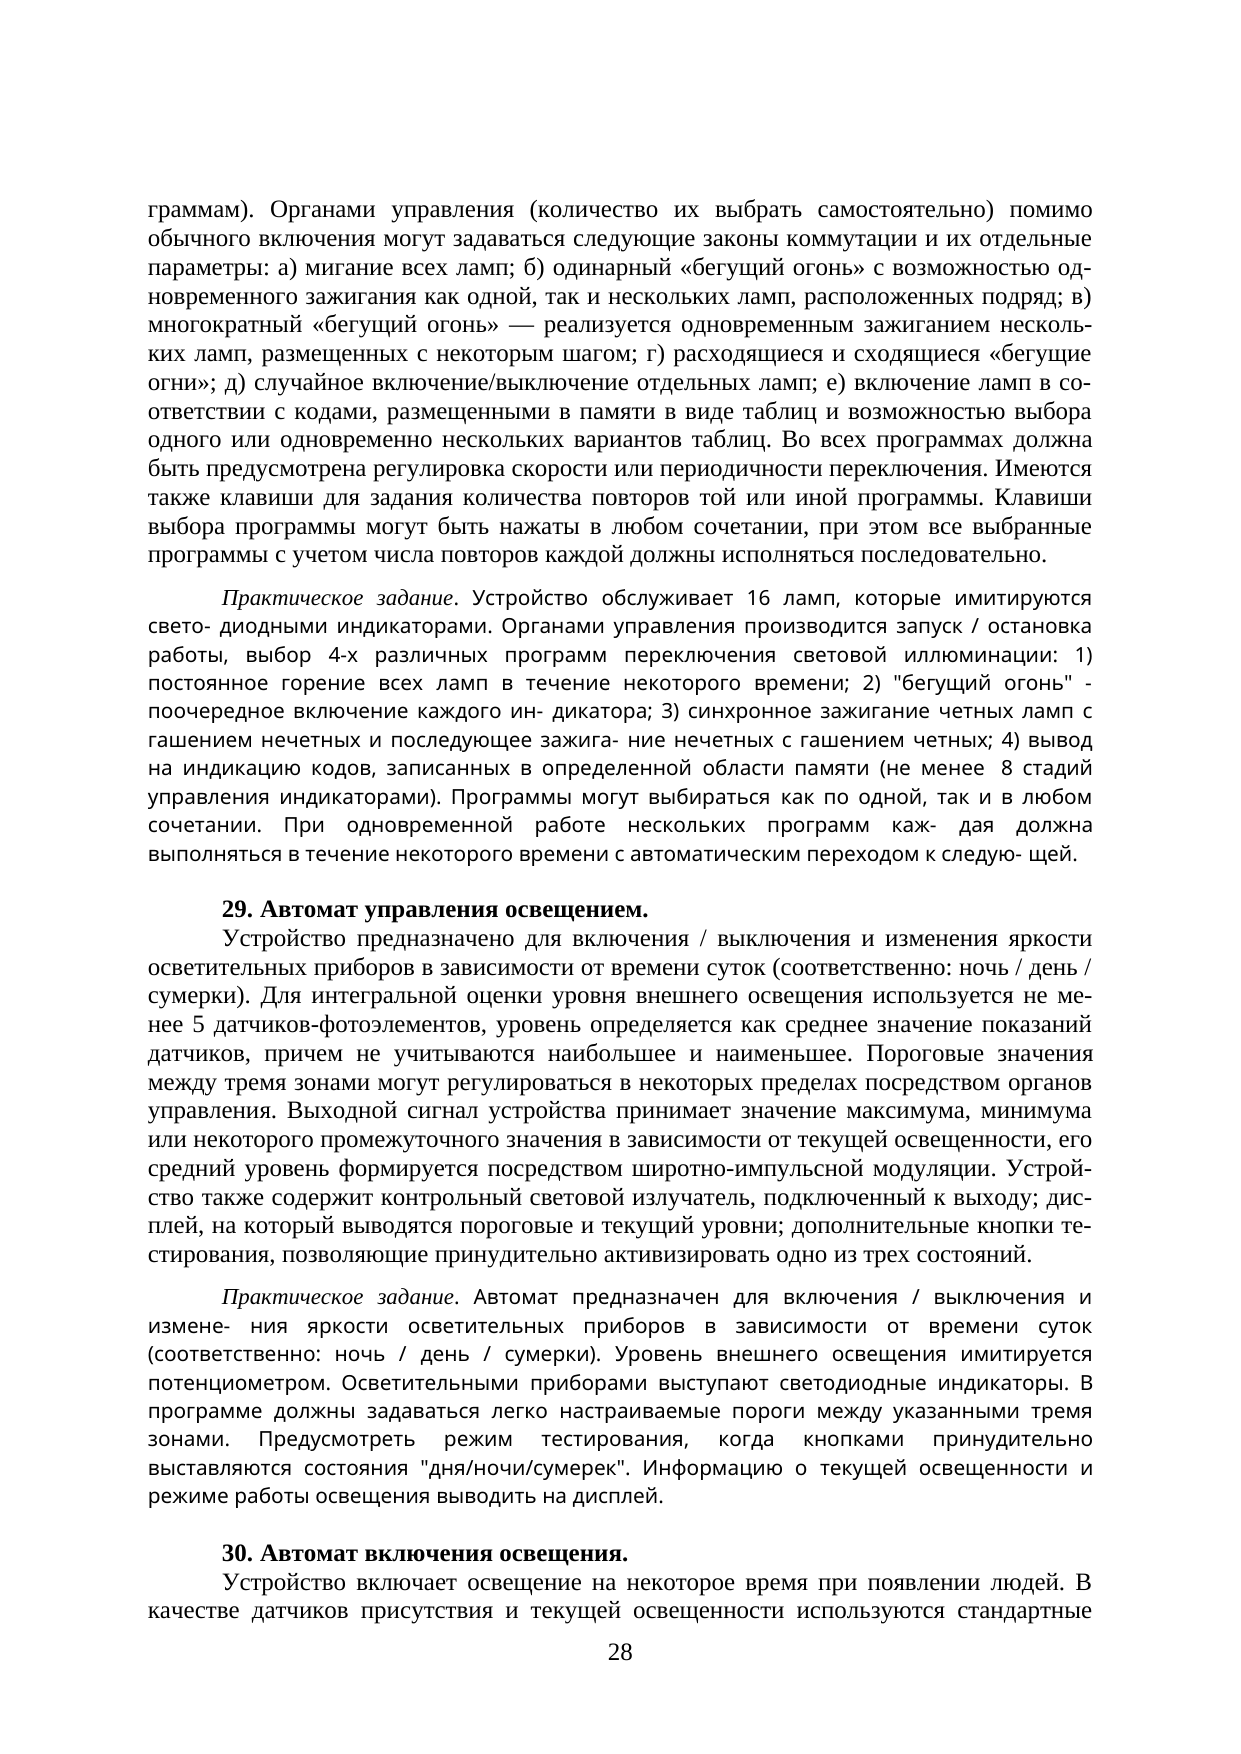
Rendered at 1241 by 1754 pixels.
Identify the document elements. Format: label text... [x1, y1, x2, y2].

text Устройство предназначено для включения / выключения и изменения яркости осветительных приборов в зависимости от времени суток (соответственно: ночь / день / сумерки). Для интегральной оценки уровня внешнего освещения используется не ме- нее 5 датчиков-фотоэлементов, уровень определяется как среднее значение показаний датчиков, причем не учитываются наибольшее и наименьшее. Пороговые значения между тремя зонами могут регулироваться в некоторых пределах посредством органов управления. Выходной сигнал устройства принимает значение максимума, минимума или некоторого промежуточного значения в зависимости от текущей освещенности, его средний уровень формируется посредством широтно-импульсной модуляции. Устрой- ство также содержит контрольный световой излучатель, подключенный к выходу; дис- плей, на который выводятся пороговые и текущий уровни; дополнительные кнопки те- стирования, позволяющие принудительно активизировать одно из трех состояний. [148, 923, 1093, 1268]
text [148, 1567, 1093, 1624]
subtitle Автомат управления освещением. [222, 894, 1105, 923]
text Практическое задание. Автомат предназначен для включения / выключения и измене- ния яркости осветительных приборов в зависимости от времени суток (соответственно: ночь / день / сумерки). Уровень внешнего освещения имитируется потенциометром. Осветительными приборами выступают светодиодные индикаторы. В программе должны задаваться легко настраиваемые пороги между указанными тремя зонами. Предусмотреть режим тестирования, когда кнопками принудительно выставляются состояния "дня/ночи/сумерек". Информацию о текущей освещенности и режиме работы освещения выводить на дисплей. [148, 1282, 1093, 1510]
text Практическое задание. Устройство обслуживает 16 ламп, которые имитируются свето- диодными индикаторами. Органами управления производится запуск / остановка работы, выбор 4-х различных программ переключения световой иллюминации: 1) постоянное горение всех ламп в течение некоторого времени; 2) "бегущий огонь" - поочередное включение каждого ин- дикатора; 3) синхронное зажигание четных ламп с гашением нечетных и последующее зажига- ние нечетных с гашением четных; 4) вывод на индикацию кодов, записанных в определенной области памяти (не менее 8 стадий управления индикаторами). Программы могут выбираться как по одной, так и в любом сочетании. При одновременной работе нескольких программ каж- дая должна выполняться в течение некоторого времени с автоматическим переходом к следую- щей. [148, 583, 1093, 867]
subtitle Автомат включения освещения. [222, 1538, 1105, 1567]
text граммам). Органами управления (количество их выбрать самостоятельно) помимо обычного включения могут задаваться следующие законы коммутации и их отдельные параметры: а) мигание всех ламп; б) одинарный «бегущий огонь» с возможностью од- новременного зажигания как одной, так и нескольких ламп, расположенных подряд; в) многократный «бегущий огонь» — реализуется одновременным зажиганием несколь- ких ламп, размещенных с некоторым шагом; г) расходящиеся и сходящиеся «бегущие огни»; д) случайное включение/выключение отдельных ламп; е) включение ламп в со- ответствии с кодами, размещенными в памяти в виде таблиц и возможностью выбора одного или одновременно нескольких вариантов таблиц. Во всех программах должна быть предусмотрена регулировка скорости или периодичности переключения. Имеются также клавиши для задания количества повторов той или иной программы. Клавиши выбора программы могут быть нажаты в любом сочетании, при этом все выбранные программы с учетом числа повторов каждой должны исполняться последовательно. [148, 194, 1093, 568]
